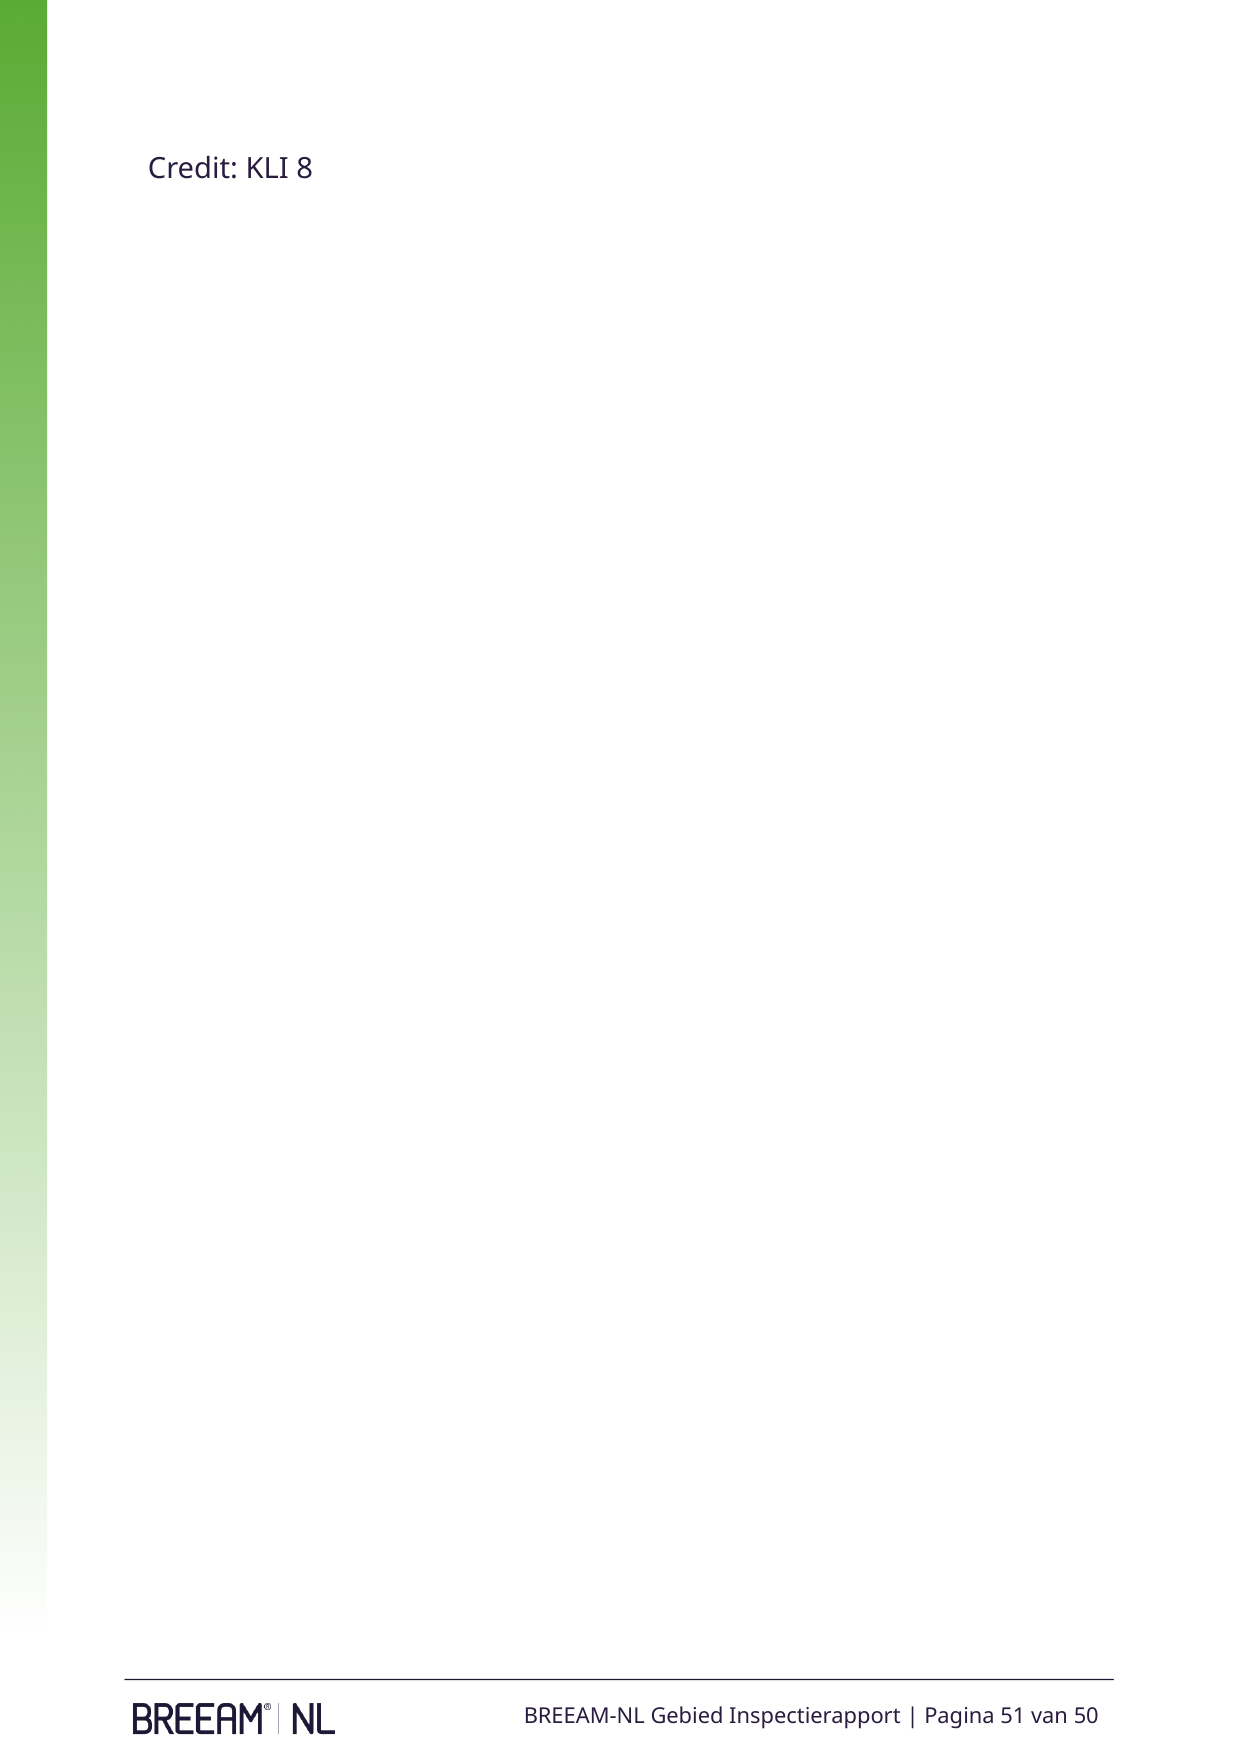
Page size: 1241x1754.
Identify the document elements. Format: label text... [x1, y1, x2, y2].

picture [0, 0, 1241, 1754]
subtitle Credit: KLI 8 [148, 148, 1098, 187]
